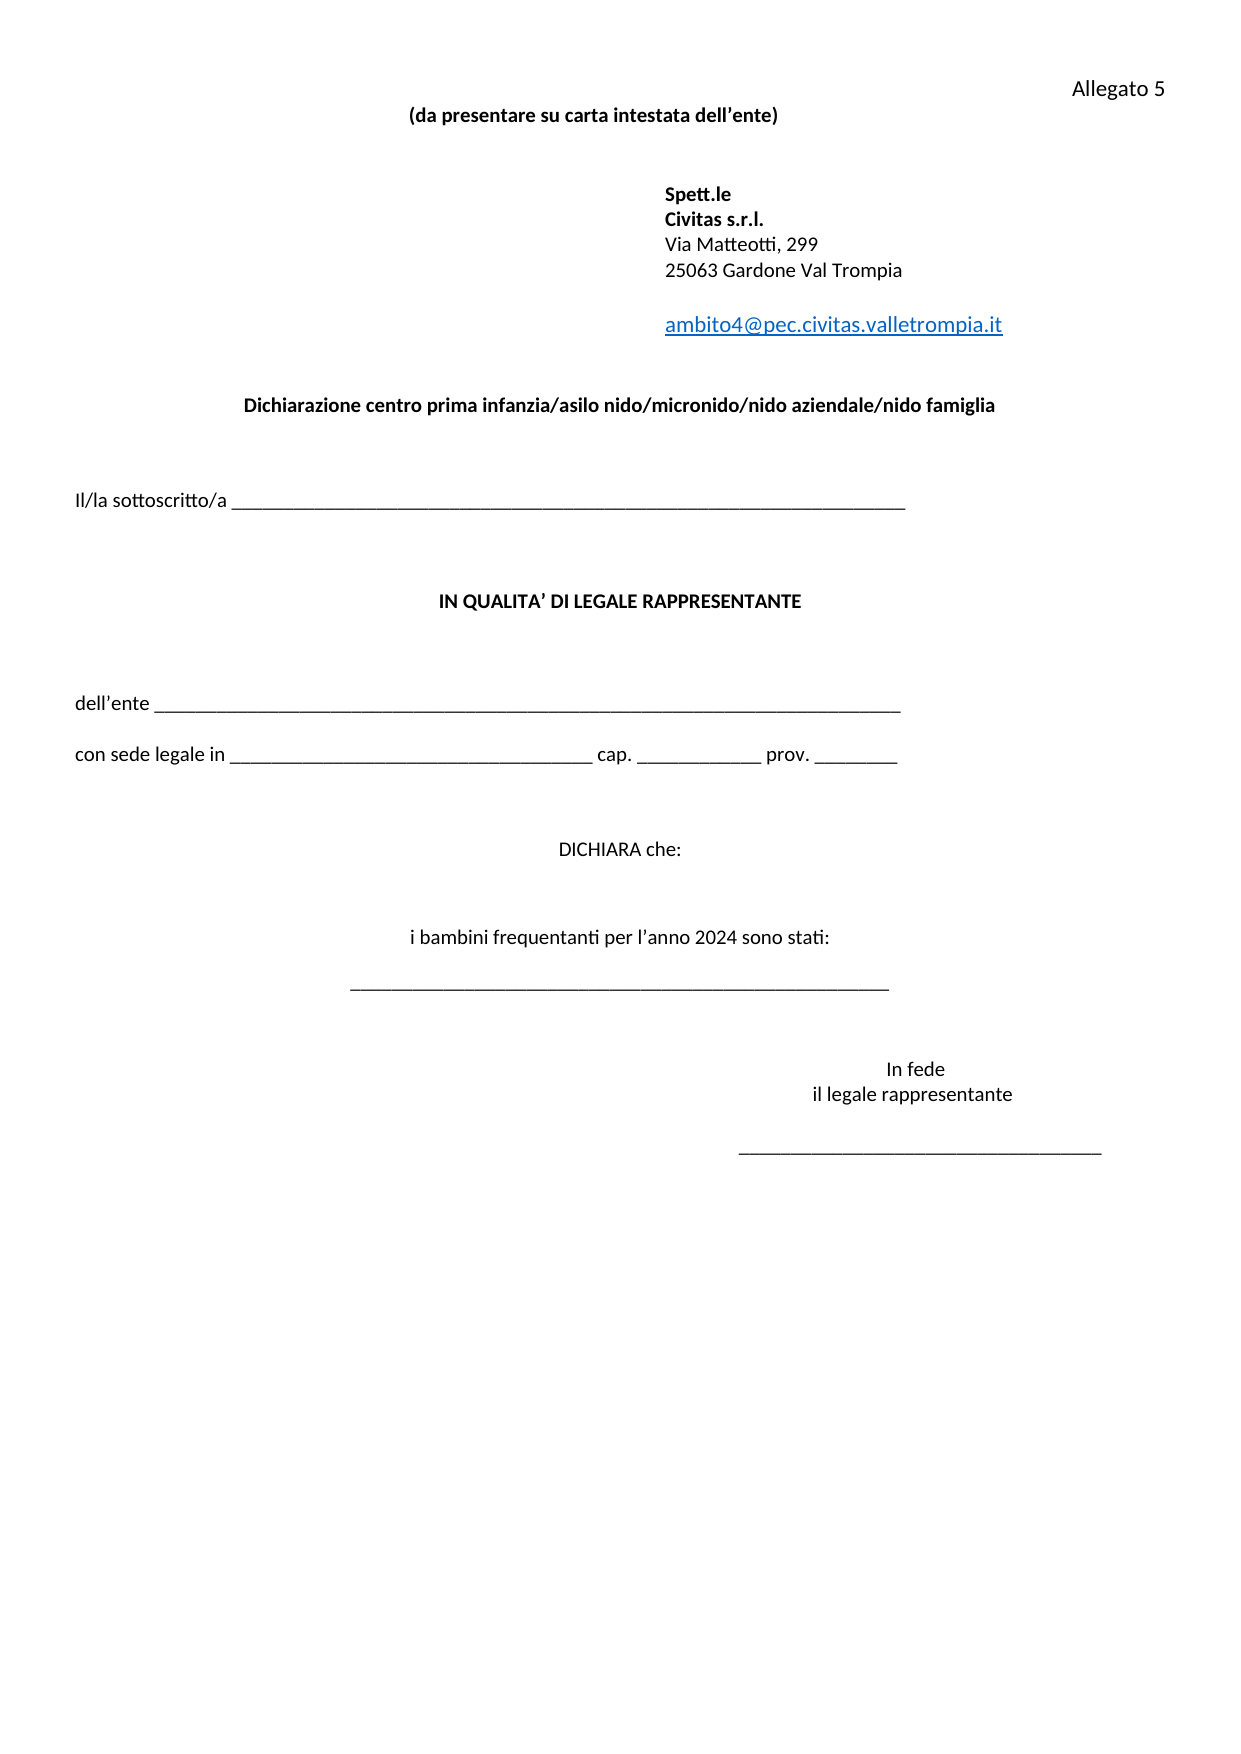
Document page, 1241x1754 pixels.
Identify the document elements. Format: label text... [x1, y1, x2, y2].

text In fede [886, 1056, 1165, 1082]
text IN QUALITA’ DI LEGALE RAPPRESENTANTE [75, 588, 1165, 614]
text Dichiarazione centro prima infanzia/asilo nido/micronido/nido aziendale/nido famiglia [75, 392, 1165, 417]
text dell’ente ________________________________________________________________________ [75, 690, 1165, 716]
text Civitas s.r.l. [222, 206, 1106, 232]
text 25063 Gardone Val Trompia [222, 257, 1106, 282]
text ____________________________________________________ [75, 968, 1165, 993]
text ambito4@pec.civitas.valletrompia.it [591, 310, 1165, 338]
text Il/la sottoscritto/a _________________________________________________________________ [75, 487, 1165, 512]
text con sede legale in ___________________________________ cap. ____________ prov. ________ [75, 741, 1165, 766]
text Spett.le [591, 181, 1106, 206]
text DICHIARA che: [75, 836, 1165, 861]
text Via Matteotti, 299 [222, 232, 1106, 257]
text i bambini frequentanti per l’anno 2024 sono stati: [75, 924, 1165, 949]
text il legale rappresentante [739, 1082, 1165, 1107]
text (da presentare su carta intestata dell’ente) [75, 102, 1106, 127]
text ___________________________________ [665, 1132, 1165, 1158]
